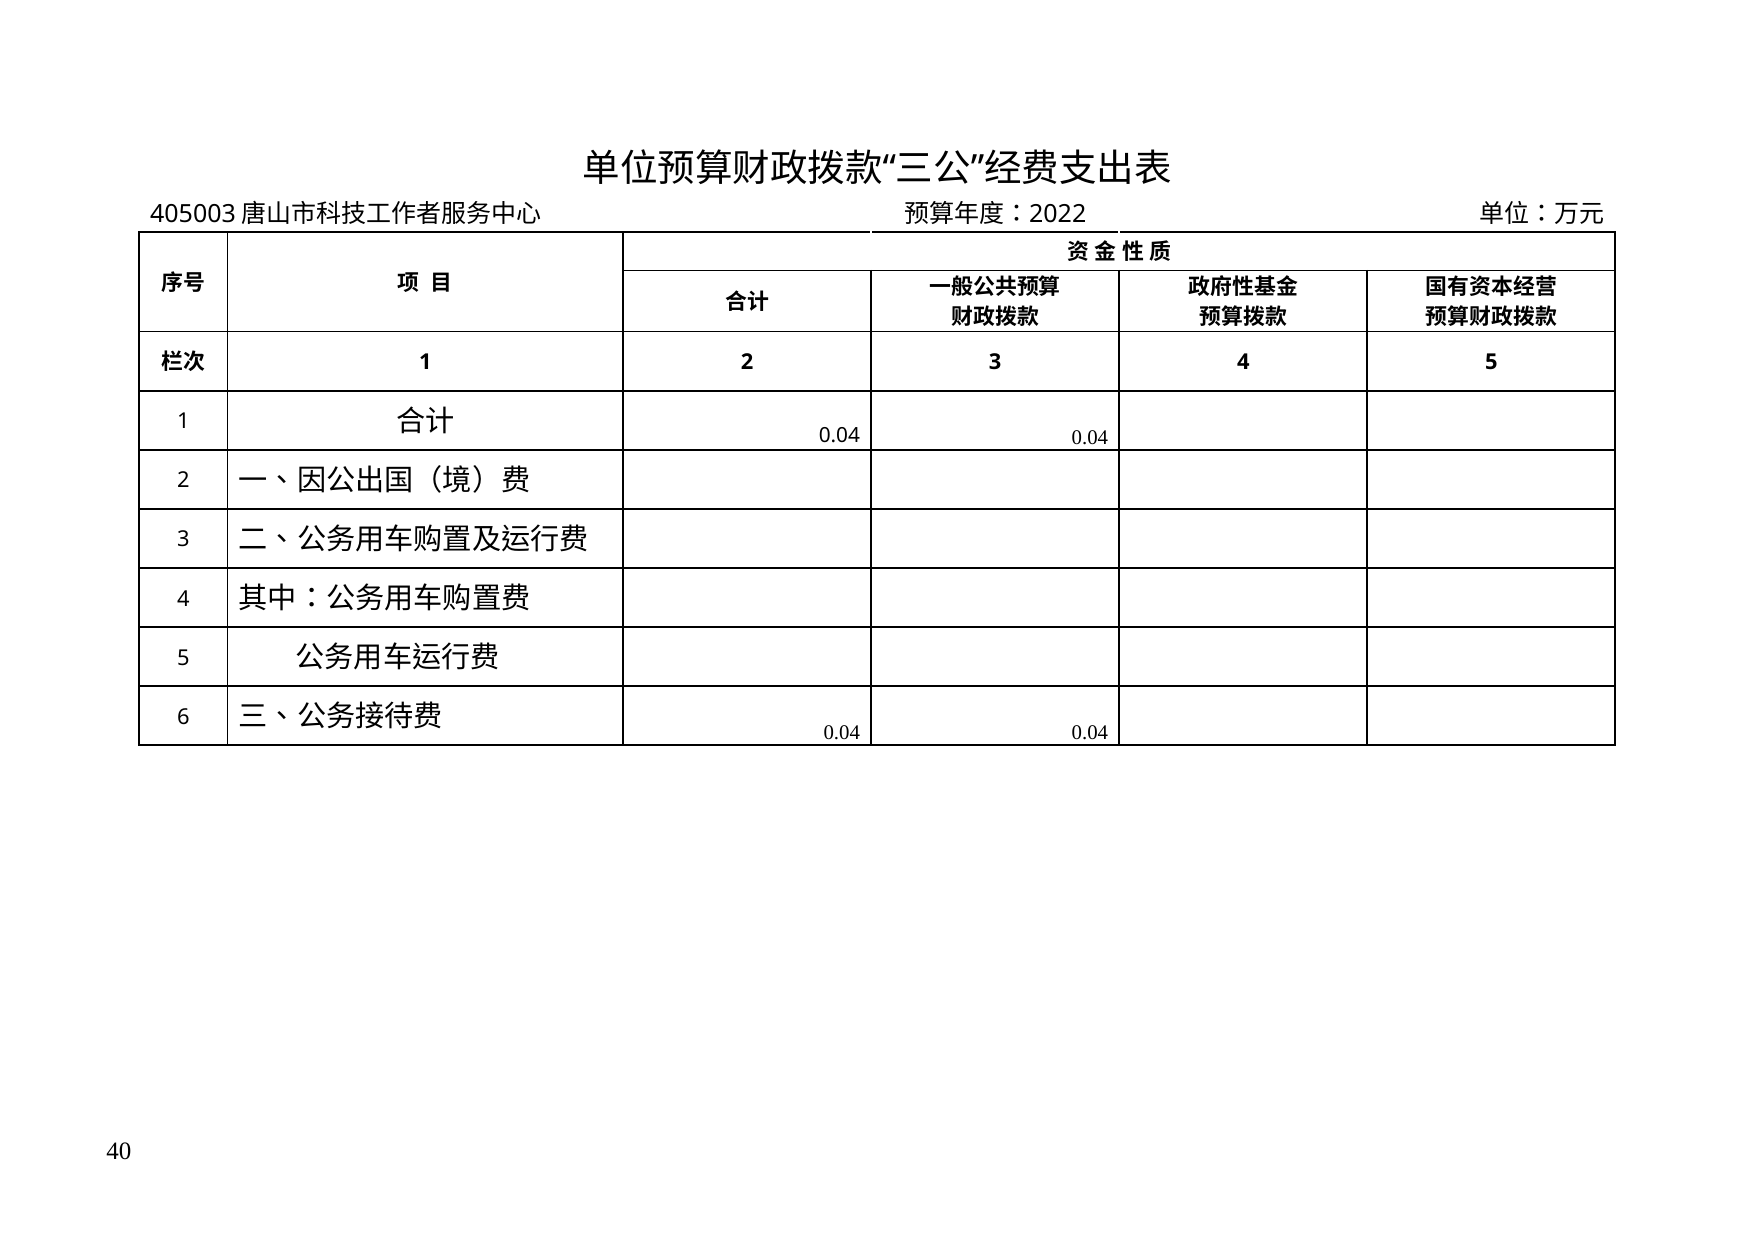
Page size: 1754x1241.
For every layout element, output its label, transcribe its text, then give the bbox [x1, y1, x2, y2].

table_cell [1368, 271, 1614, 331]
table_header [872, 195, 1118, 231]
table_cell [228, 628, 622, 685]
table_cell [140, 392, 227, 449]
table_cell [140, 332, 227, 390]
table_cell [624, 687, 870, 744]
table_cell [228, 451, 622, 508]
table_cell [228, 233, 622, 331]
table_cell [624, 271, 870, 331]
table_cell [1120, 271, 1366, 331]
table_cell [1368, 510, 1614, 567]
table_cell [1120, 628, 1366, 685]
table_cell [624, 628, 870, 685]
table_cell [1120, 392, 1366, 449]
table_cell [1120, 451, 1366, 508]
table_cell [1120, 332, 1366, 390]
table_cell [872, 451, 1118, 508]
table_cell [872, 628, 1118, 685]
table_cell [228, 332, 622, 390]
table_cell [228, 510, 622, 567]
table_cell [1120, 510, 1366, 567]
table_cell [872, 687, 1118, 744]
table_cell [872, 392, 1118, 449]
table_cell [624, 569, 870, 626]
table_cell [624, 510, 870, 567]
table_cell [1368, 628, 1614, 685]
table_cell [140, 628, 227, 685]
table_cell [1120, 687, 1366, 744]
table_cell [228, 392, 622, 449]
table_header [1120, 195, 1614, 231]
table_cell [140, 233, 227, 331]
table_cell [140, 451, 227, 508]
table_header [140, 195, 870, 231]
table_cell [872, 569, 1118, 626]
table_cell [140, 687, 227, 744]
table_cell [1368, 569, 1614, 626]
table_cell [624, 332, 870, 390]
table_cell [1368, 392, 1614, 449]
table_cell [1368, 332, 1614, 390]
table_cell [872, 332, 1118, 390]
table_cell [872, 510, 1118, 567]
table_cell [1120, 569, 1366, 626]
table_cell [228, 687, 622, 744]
text 单位预算财政拨款“三公”经费支出表 [106, 142, 1648, 193]
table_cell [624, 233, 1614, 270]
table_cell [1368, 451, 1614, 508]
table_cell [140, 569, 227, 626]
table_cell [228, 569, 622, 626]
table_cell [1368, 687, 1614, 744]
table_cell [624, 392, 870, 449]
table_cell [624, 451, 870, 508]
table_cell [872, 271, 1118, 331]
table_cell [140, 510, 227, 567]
